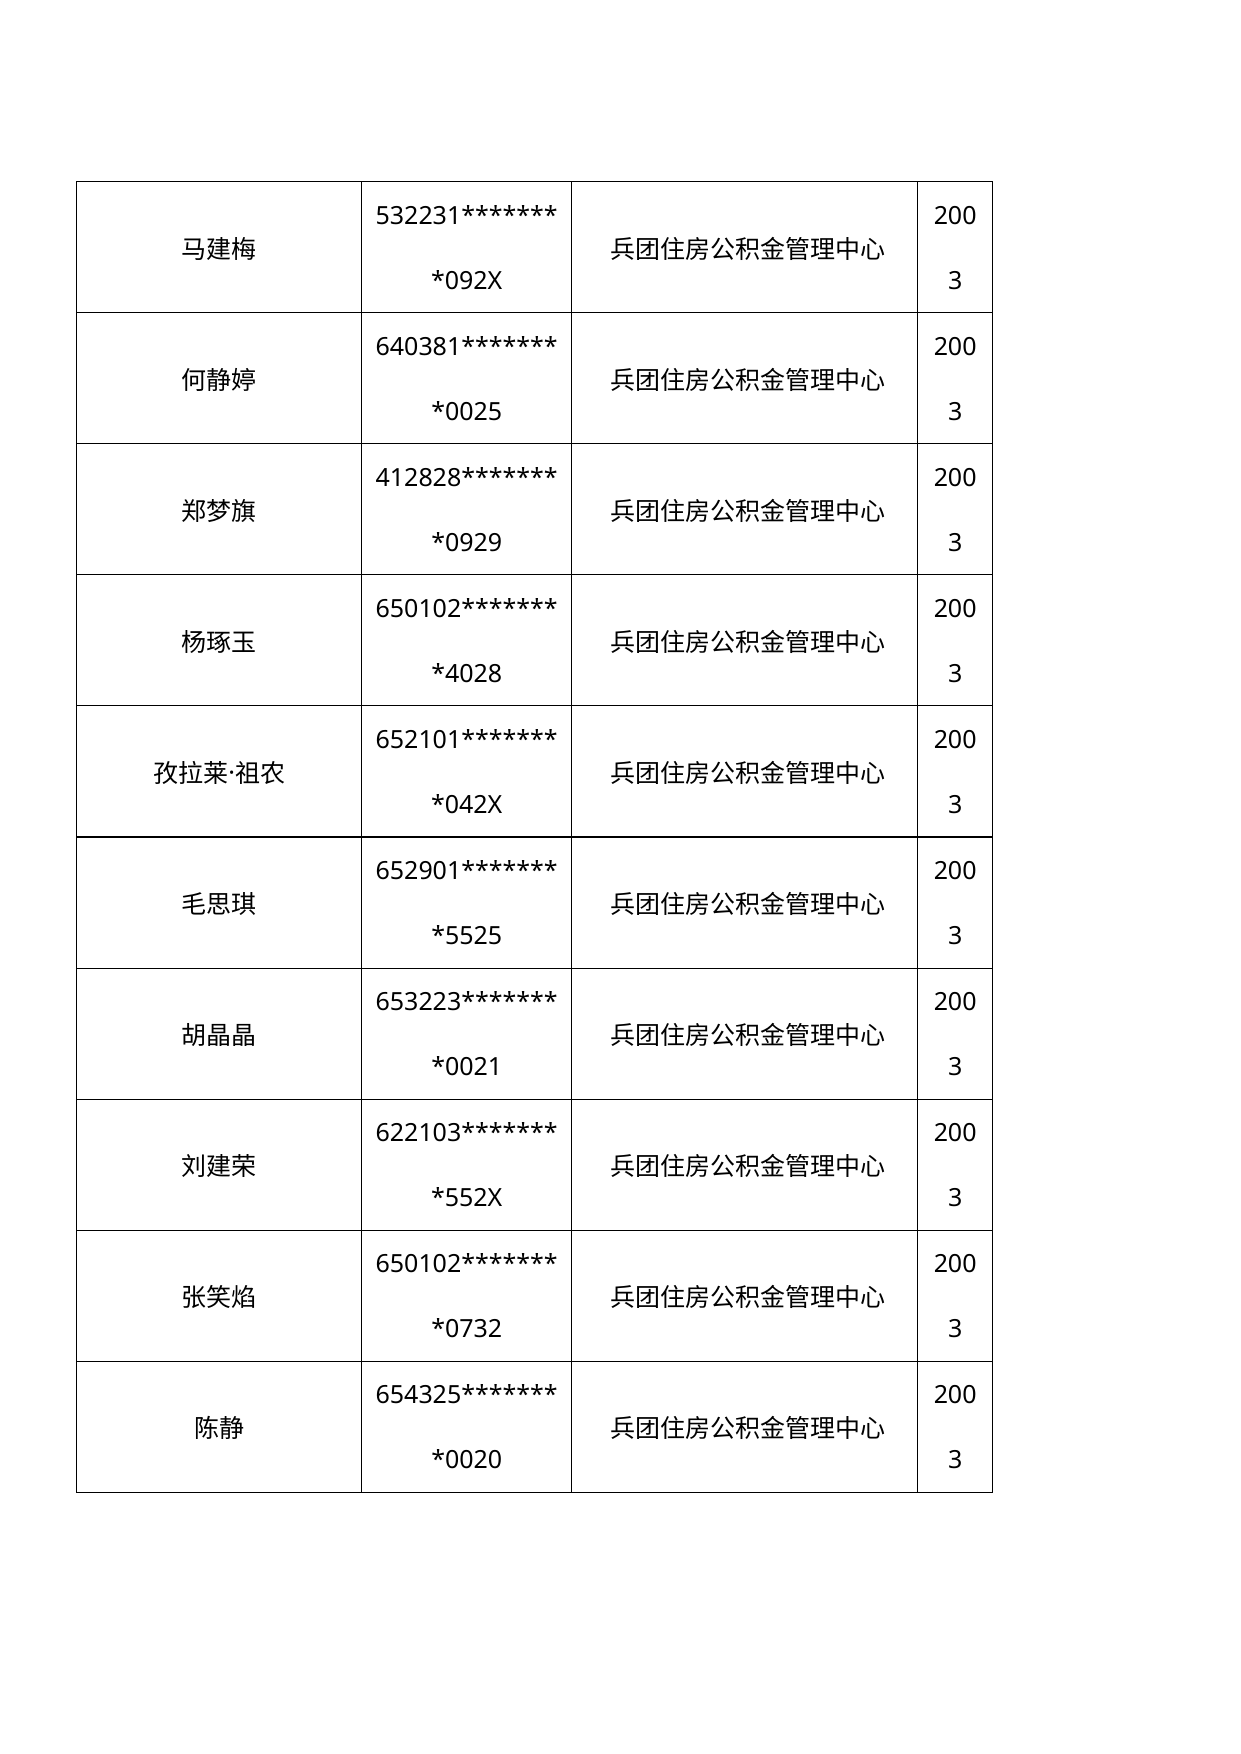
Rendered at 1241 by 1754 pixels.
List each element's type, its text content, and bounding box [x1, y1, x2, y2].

table_cell 654325********0020 [362, 1362, 571, 1492]
table_cell 兵团住房公积金管理中心 [572, 575, 917, 705]
table_cell 2003 [918, 969, 992, 1098]
table_cell 2003 [918, 313, 992, 443]
table_cell 张笑焰 [77, 1231, 361, 1361]
table_cell 兵团住房公积金管理中心 [572, 1231, 917, 1361]
table_cell 2003 [918, 575, 992, 705]
table_cell 兵团住房公积金管理中心 [572, 444, 917, 574]
table_cell 653223********0021 [362, 969, 571, 1098]
table_cell 胡晶晶 [77, 969, 361, 1098]
table_cell 622103********552X [362, 1100, 571, 1229]
table_cell 2003 [918, 444, 992, 574]
table_cell 2003 [918, 838, 992, 967]
table_cell 640381********0025 [362, 313, 571, 443]
table_cell 2003 [918, 182, 992, 312]
table_cell 孜拉莱·祖农 [77, 706, 361, 836]
table_cell 刘建荣 [77, 1100, 361, 1229]
table_cell 马建梅 [77, 182, 361, 312]
table_cell 2003 [918, 706, 992, 836]
table_cell 652901********5525 [362, 838, 571, 967]
table_cell 陈静 [77, 1362, 361, 1492]
table_cell 652101********042X [362, 706, 571, 836]
table_cell 兵团住房公积金管理中心 [572, 182, 917, 312]
table_cell 650102********4028 [362, 575, 571, 705]
table_cell 兵团住房公积金管理中心 [572, 313, 917, 443]
table_cell 兵团住房公积金管理中心 [572, 1100, 917, 1229]
table_cell 412828********0929 [362, 444, 571, 574]
table_cell 650102********0732 [362, 1231, 571, 1361]
table_cell 532231********092X [362, 182, 571, 312]
table_cell 兵团住房公积金管理中心 [572, 706, 917, 836]
table_cell 兵团住房公积金管理中心 [572, 1362, 917, 1492]
table_cell 兵团住房公积金管理中心 [572, 969, 917, 1098]
table_cell 郑梦旗 [77, 444, 361, 574]
table_cell 2003 [918, 1362, 992, 1492]
table_cell 毛思琪 [77, 838, 361, 967]
table_cell 何静婷 [77, 313, 361, 443]
table_cell 兵团住房公积金管理中心 [572, 838, 917, 967]
table_cell 杨琢玉 [77, 575, 361, 705]
table_cell 2003 [918, 1100, 992, 1229]
table_cell 2003 [918, 1231, 992, 1361]
